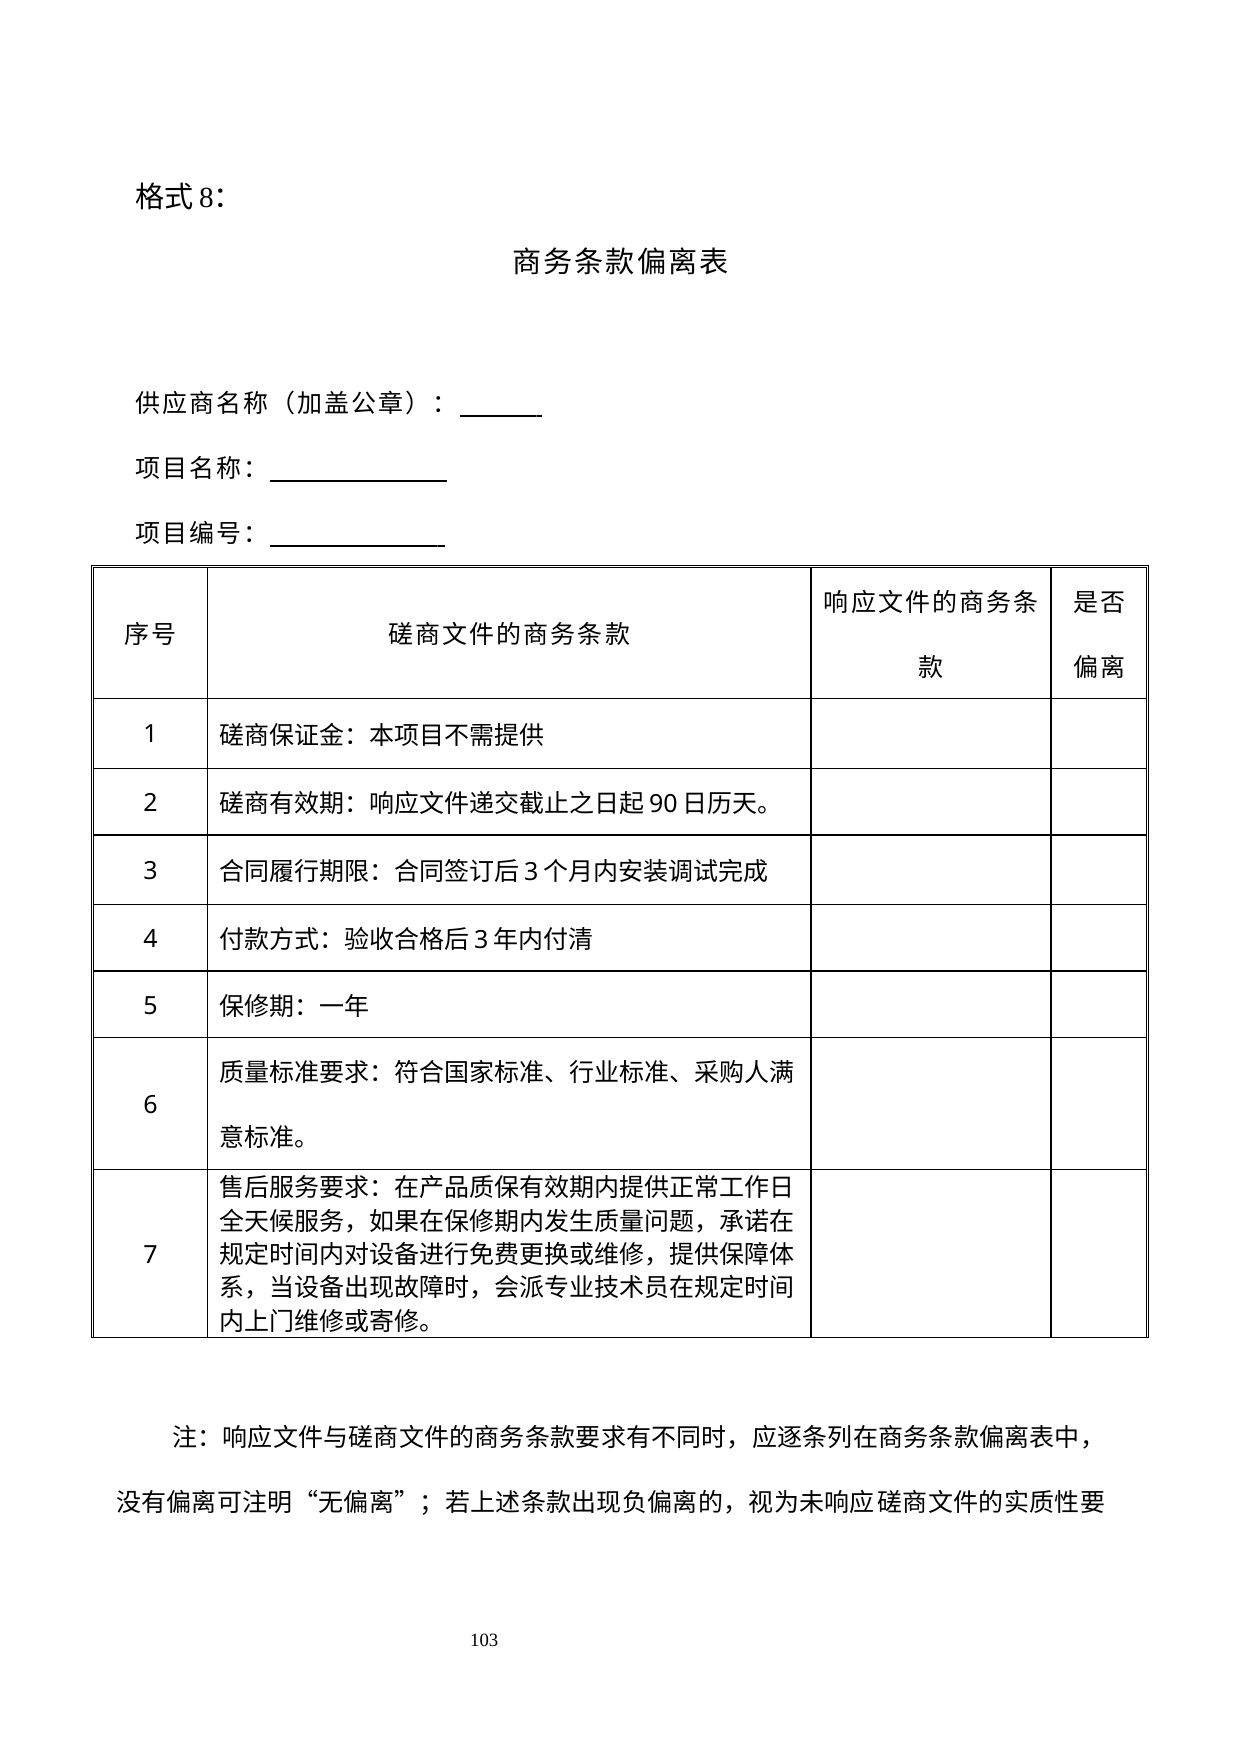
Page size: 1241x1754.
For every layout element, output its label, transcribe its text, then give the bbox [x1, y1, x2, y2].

table_cell [812, 905, 1050, 970]
table_cell [1052, 1170, 1146, 1337]
text 项目编号： [135, 499, 1106, 564]
table_cell 保修期：一年 [208, 972, 810, 1037]
table_cell 6 [94, 1038, 207, 1168]
text 项目名称： [135, 434, 1106, 499]
table_cell 4 [94, 905, 207, 970]
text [116, 1403, 1106, 1533]
table_cell 5 [94, 972, 207, 1037]
table_cell 付款方式：验收合格后3年内付清 [208, 905, 810, 970]
table_cell 7 [94, 1170, 207, 1337]
table_cell [1052, 769, 1146, 834]
table_cell 磋商保证金：本项目不需提供 [208, 699, 810, 767]
table_cell 磋商有效期：响应文件递交截止之日起90日历天。 [208, 769, 810, 834]
table_cell 质量标准要求：符合国家标准、行业标准、采购人满意标准。 [208, 1038, 810, 1168]
text 供应商名称（加盖公章）： [135, 369, 1106, 434]
table_header 是否偏离 [1052, 568, 1146, 698]
table_cell 3 [94, 836, 207, 904]
table_cell [1052, 1038, 1146, 1168]
text 商务条款偏离表 [135, 227, 1106, 292]
table_cell 1 [94, 699, 207, 767]
table_header 序号 [94, 568, 207, 698]
text 格式8： [135, 162, 1106, 227]
table_header 响应文件的商务条款 [812, 568, 1050, 698]
table_cell [1052, 699, 1146, 767]
table_cell [812, 699, 1050, 767]
table_cell [1052, 836, 1146, 904]
table_cell [812, 836, 1050, 904]
table_cell 2 [94, 769, 207, 834]
table_cell [812, 1170, 1050, 1337]
table_cell [812, 769, 1050, 834]
table_cell [1052, 905, 1146, 970]
table_header 磋商文件的商务条款 [208, 568, 810, 698]
table_cell [1052, 972, 1146, 1037]
table_cell [812, 972, 1050, 1037]
table_cell 合同履行期限：合同签订后3个月内安装调试完成 [208, 836, 810, 904]
table_cell [812, 1038, 1050, 1168]
table_cell 售后服务要求：在产品质保有效期内提供正常工作日全天候服务，如果在保修期内发生质量问题，承诺在规定时间内对设备进行免费更换或维修，提供保障体系，当设备出现故障时，会派专业技术员在规定时间内上门维修或寄修。 [208, 1170, 810, 1337]
